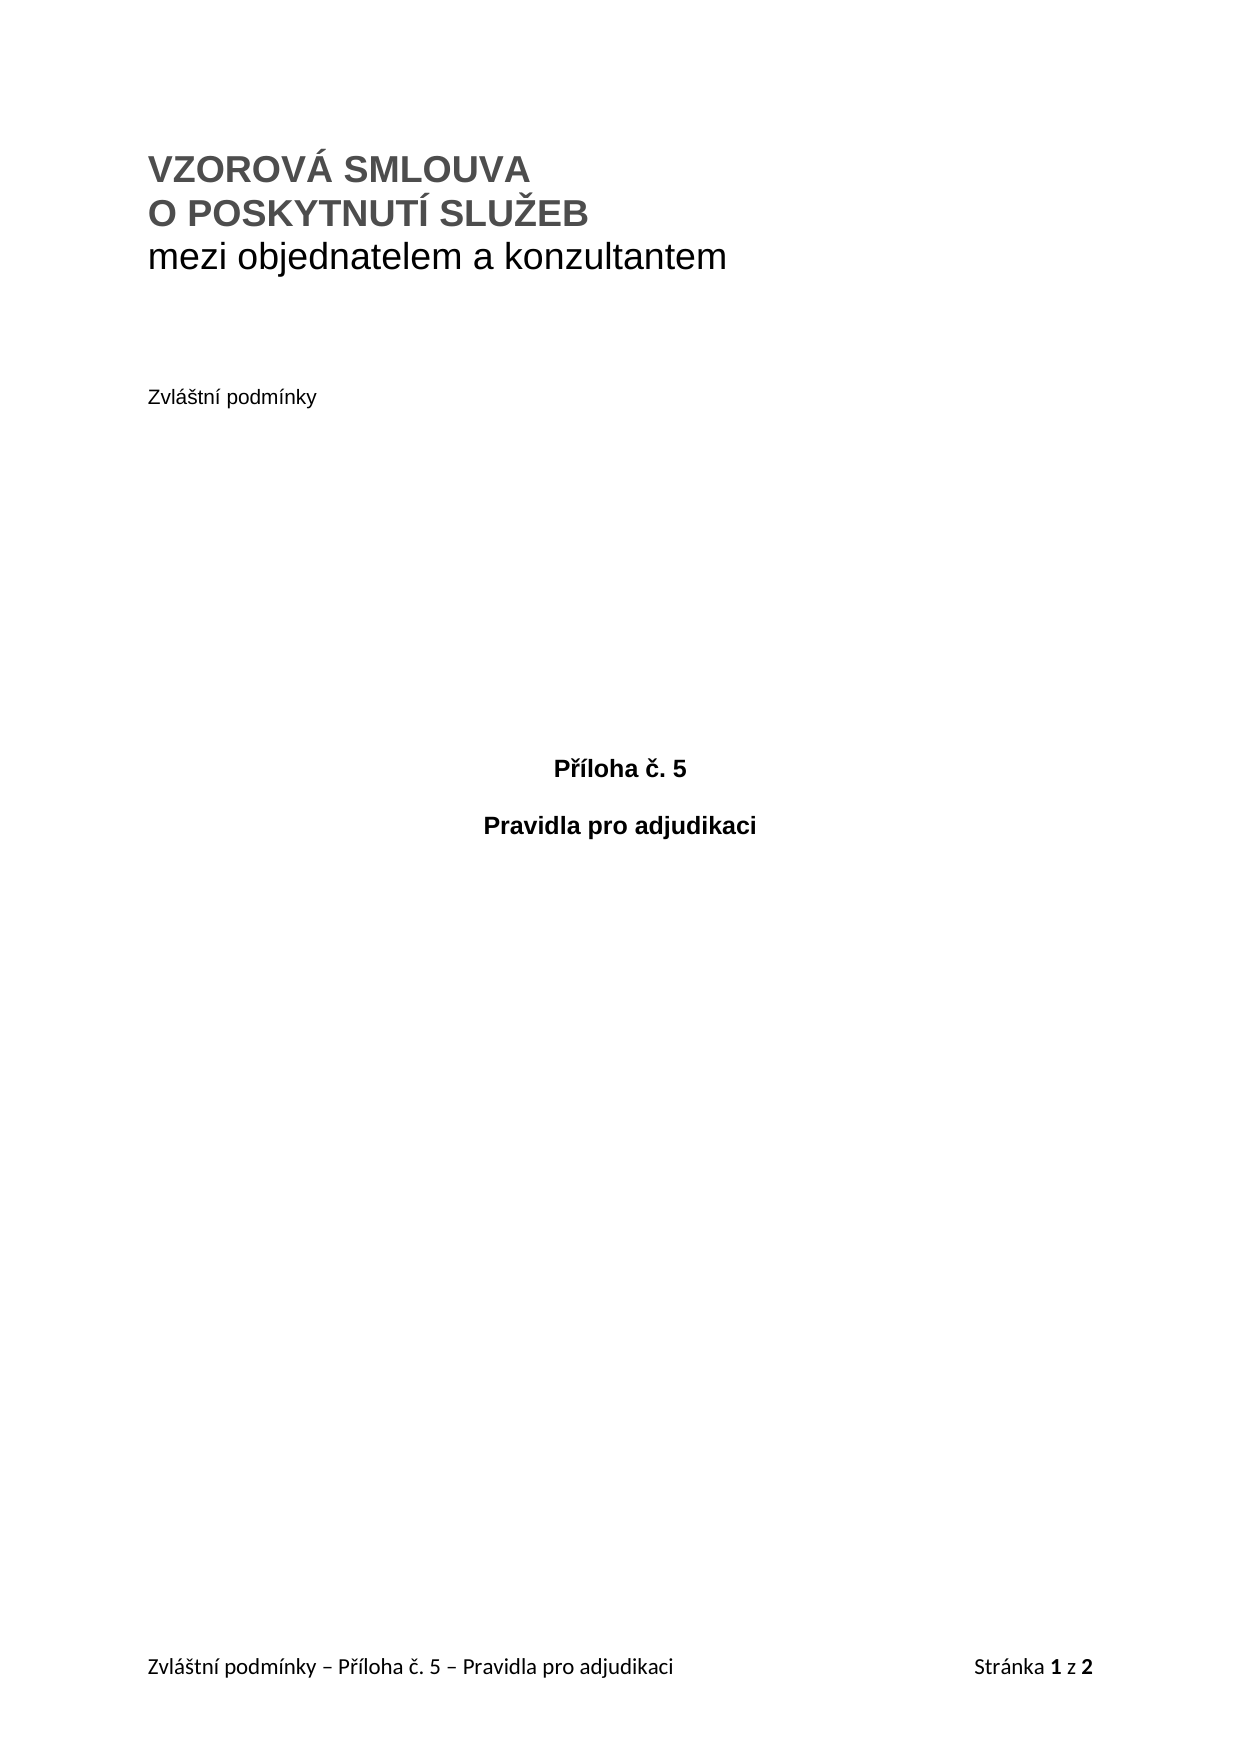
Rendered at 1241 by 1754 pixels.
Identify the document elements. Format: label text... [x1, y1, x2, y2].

text Zvláštní podmínky [148, 385, 1093, 409]
text O POSKYTNUTÍ SLUŽEB [148, 191, 1093, 234]
text Příloha č. 5 [148, 754, 1093, 782]
text Pravidla pro adjudikaci [148, 811, 1093, 840]
text VZOROVÁ SMLOUVA [148, 148, 1093, 191]
text mezi objednatelem a konzultantem [148, 234, 1093, 277]
